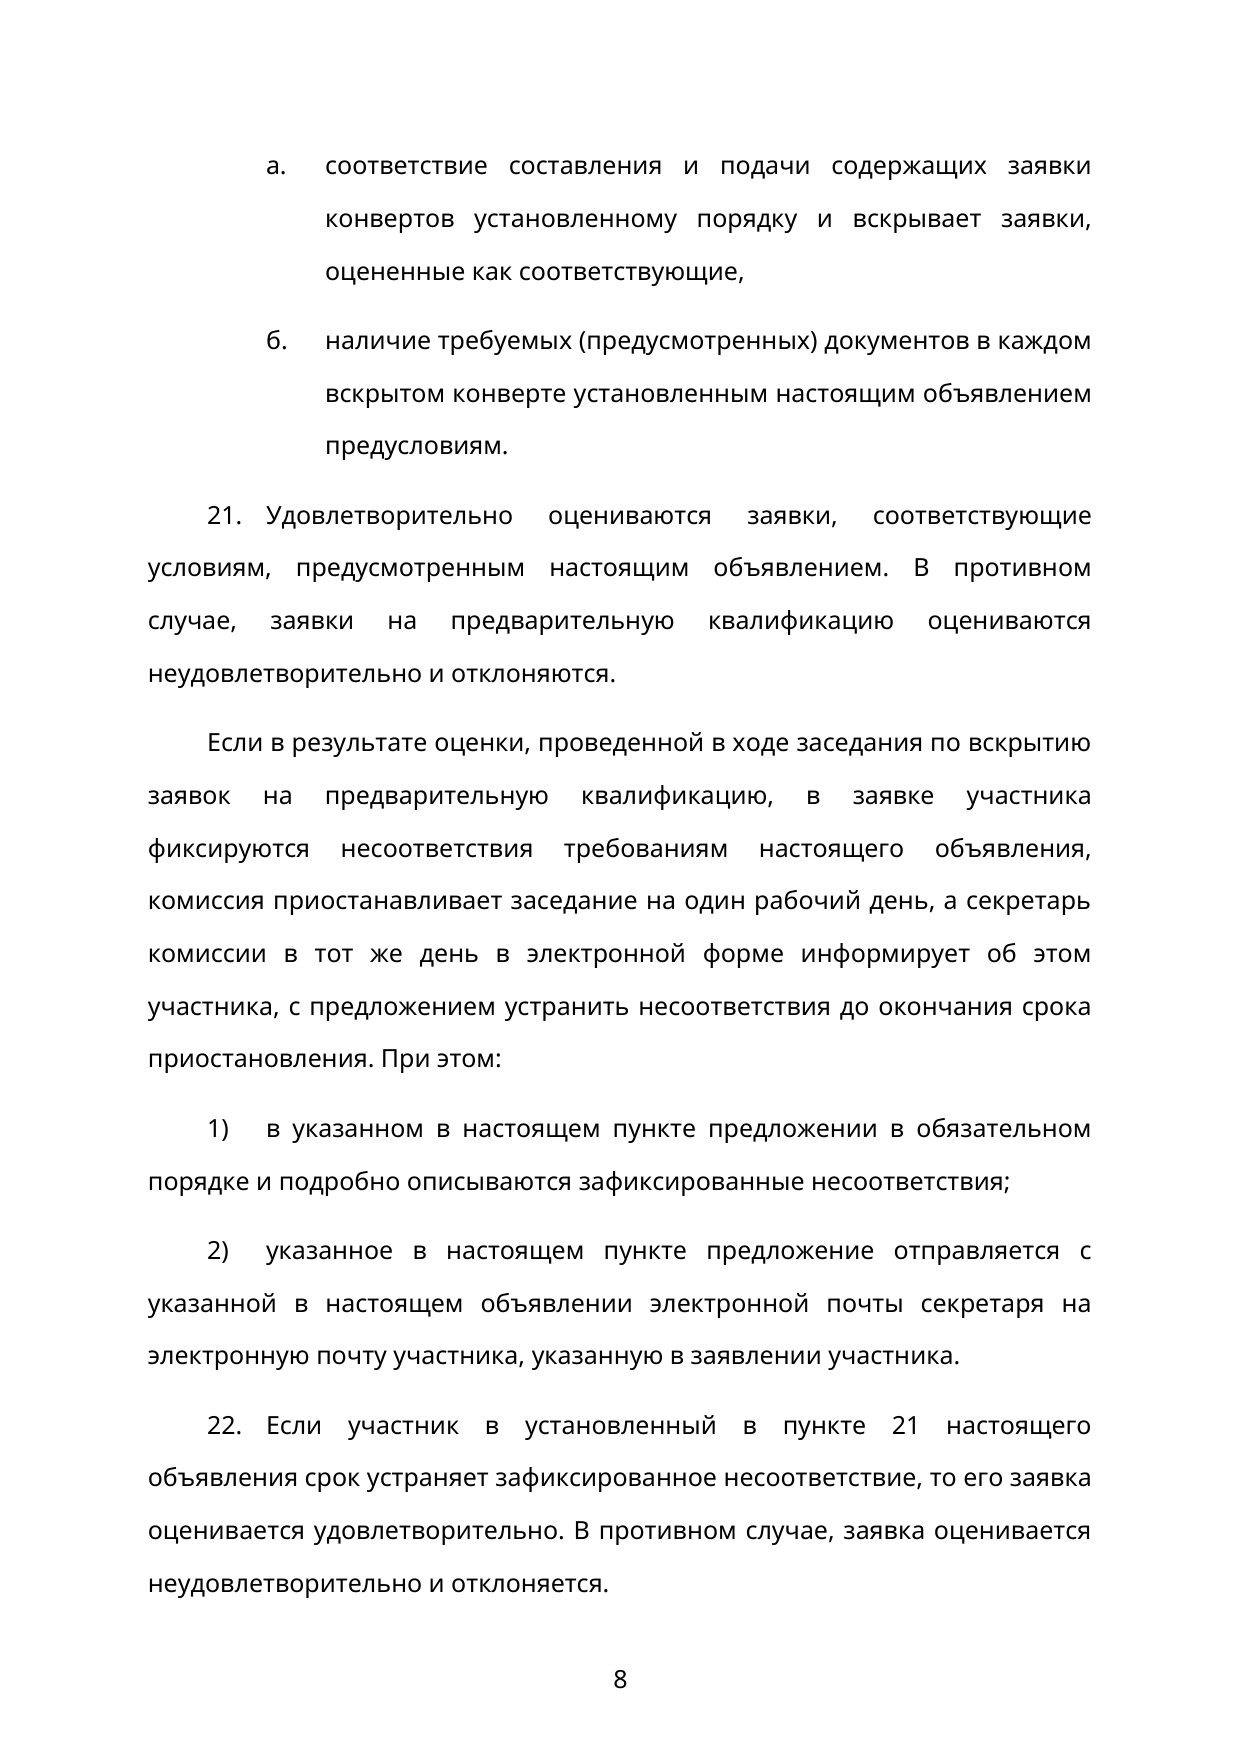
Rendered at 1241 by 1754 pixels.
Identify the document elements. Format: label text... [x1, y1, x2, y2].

text 22. Если участник в установленный в пункте 21 настоящего объявления срок устраняет зафиксированное несоответствие, то его заявка оценивается удовлетворительно. В противном случае, заявка оценивается неудовлетворительно и отклоняется. [148, 1407, 1092, 1599]
text 1) в указанном в настоящем пункте предложении в обязательном порядке и подробно описываются зафиксированные несоответствия; [148, 1110, 1092, 1197]
text 2) указанное в настоящем пункте предложение отправляется с указанной в настоящем объявлении электронной почты секретаря на электронную почту участника, указанную в заявлении участника. [148, 1232, 1092, 1372]
text 21. Удовлетворительно оцениваются заявки, соответствующие условиям, предусмотренным настоящим объявлением. В противном случае, заявки на предварительную квалификацию оцениваются неудовлетворительно и отклоняются. [148, 497, 1092, 689]
text б. наличие требуемых (предусмотренных) документов в каждом вскрытом конверте установленным настоящим объявлением предусловиям. [266, 322, 1092, 462]
text а. соответствие составления и подачи содержащих заявки конвертов установленному порядку и вскрывает заявки, оцененные как соответствующие, [266, 148, 1092, 287]
text Если в результате оценки, проведенной в ходе заседания по вскрытию заявок на предварительную квалификацию, в заявке участника фиксируются несоответствия требованиям настоящего объявления, комиссия приостанавливает заседание на один рабочий день, а секретарь комиссии в тот же день в электронной форме информирует об этом участника, с предложением устранить несоответствия до окончания срока приостановления. При этом: [148, 725, 1092, 1075]
